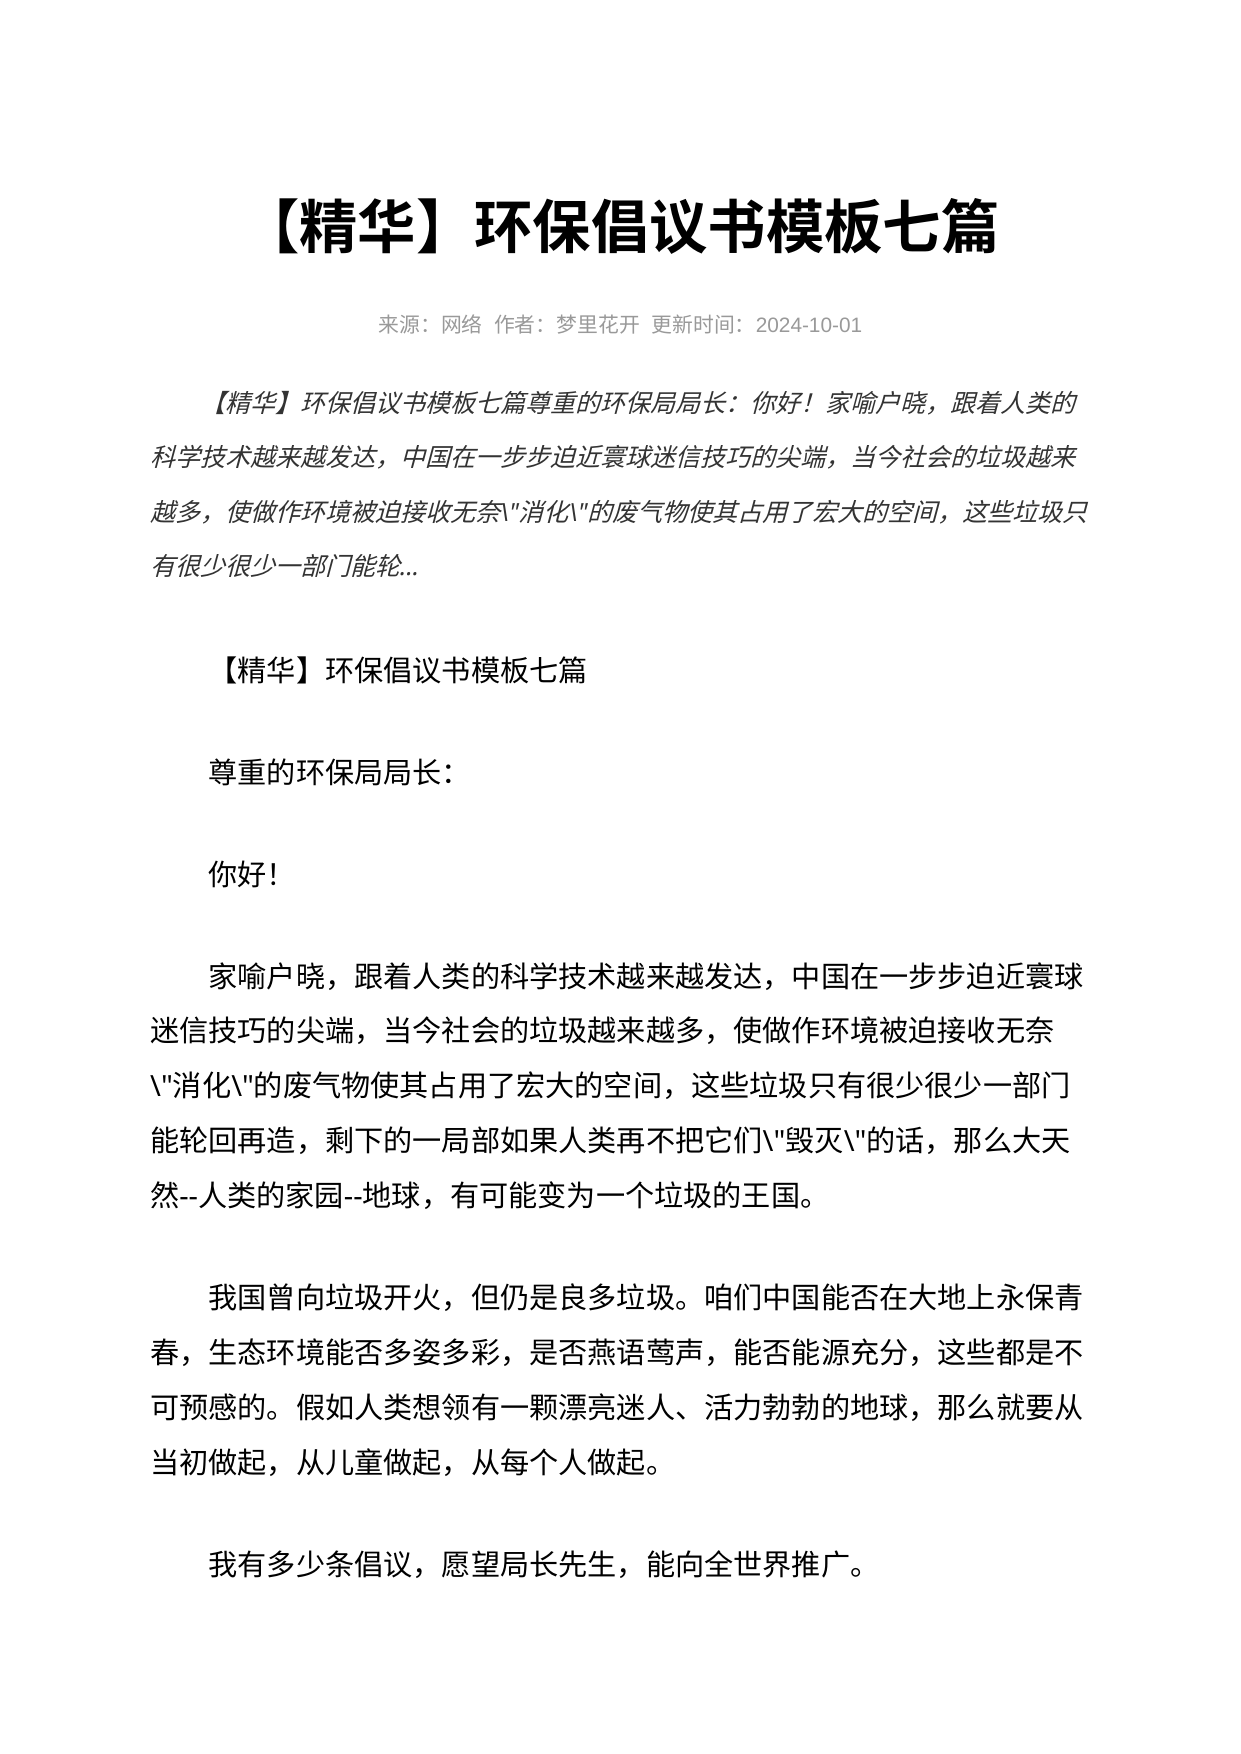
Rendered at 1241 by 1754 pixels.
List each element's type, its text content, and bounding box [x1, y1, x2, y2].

text 【精华】环保倡议书模板七篇尊重的环保局局长：你好！家喻户晓，跟着人类的科学技术越来越发达，中国在一步步迫近寰球迷信技巧的尖端，当今社会的垃圾越来越多，使做作环境被迫接收无奈\"消化\"的废气物使其占用了宏大的空间，这些垃圾只有很少很少一部门能轮... [150, 383, 1090, 583]
text 来源：网络 作者：梦里花开 更新时间：2024-10-01 [150, 313, 1090, 337]
text 我国曾向垃圾开火，但仍是良多垃圾。咱们中国能否在大地上永保青春，生态环境能否多姿多彩，是否燕语莺声，能否能源充分，这些都是不可预感的。假如人类想领有一颗漂亮迷人、活力勃勃的地球，那么就要从当初做起，从儿童做起，从每个人做起。 [150, 1275, 1090, 1482]
subtitle 【精华】环保倡议书模板七篇 [150, 181, 1090, 266]
text 尊重的环保局局长： [150, 749, 1090, 792]
text 我有多少条倡议，愿望局长先生，能向全世界推广。 [150, 1541, 1090, 1584]
text 你好！ [150, 851, 1090, 894]
text 家喻户晓，跟着人类的科学技术越来越发达，中国在一步步迫近寰球迷信技巧的尖端，当今社会的垃圾越来越多，使做作环境被迫接收无奈\"消化\"的废气物使其占用了宏大的空间，这些垃圾只有很少很少一部门能轮回再造，剩下的一局部如果人类再不把它们\"毁灭\"的话，那么大天然--人类的家园--地球，有可能变为一个垃圾的王国。 [150, 953, 1090, 1215]
text 【精华】环保倡议书模板七篇 [150, 648, 1090, 690]
